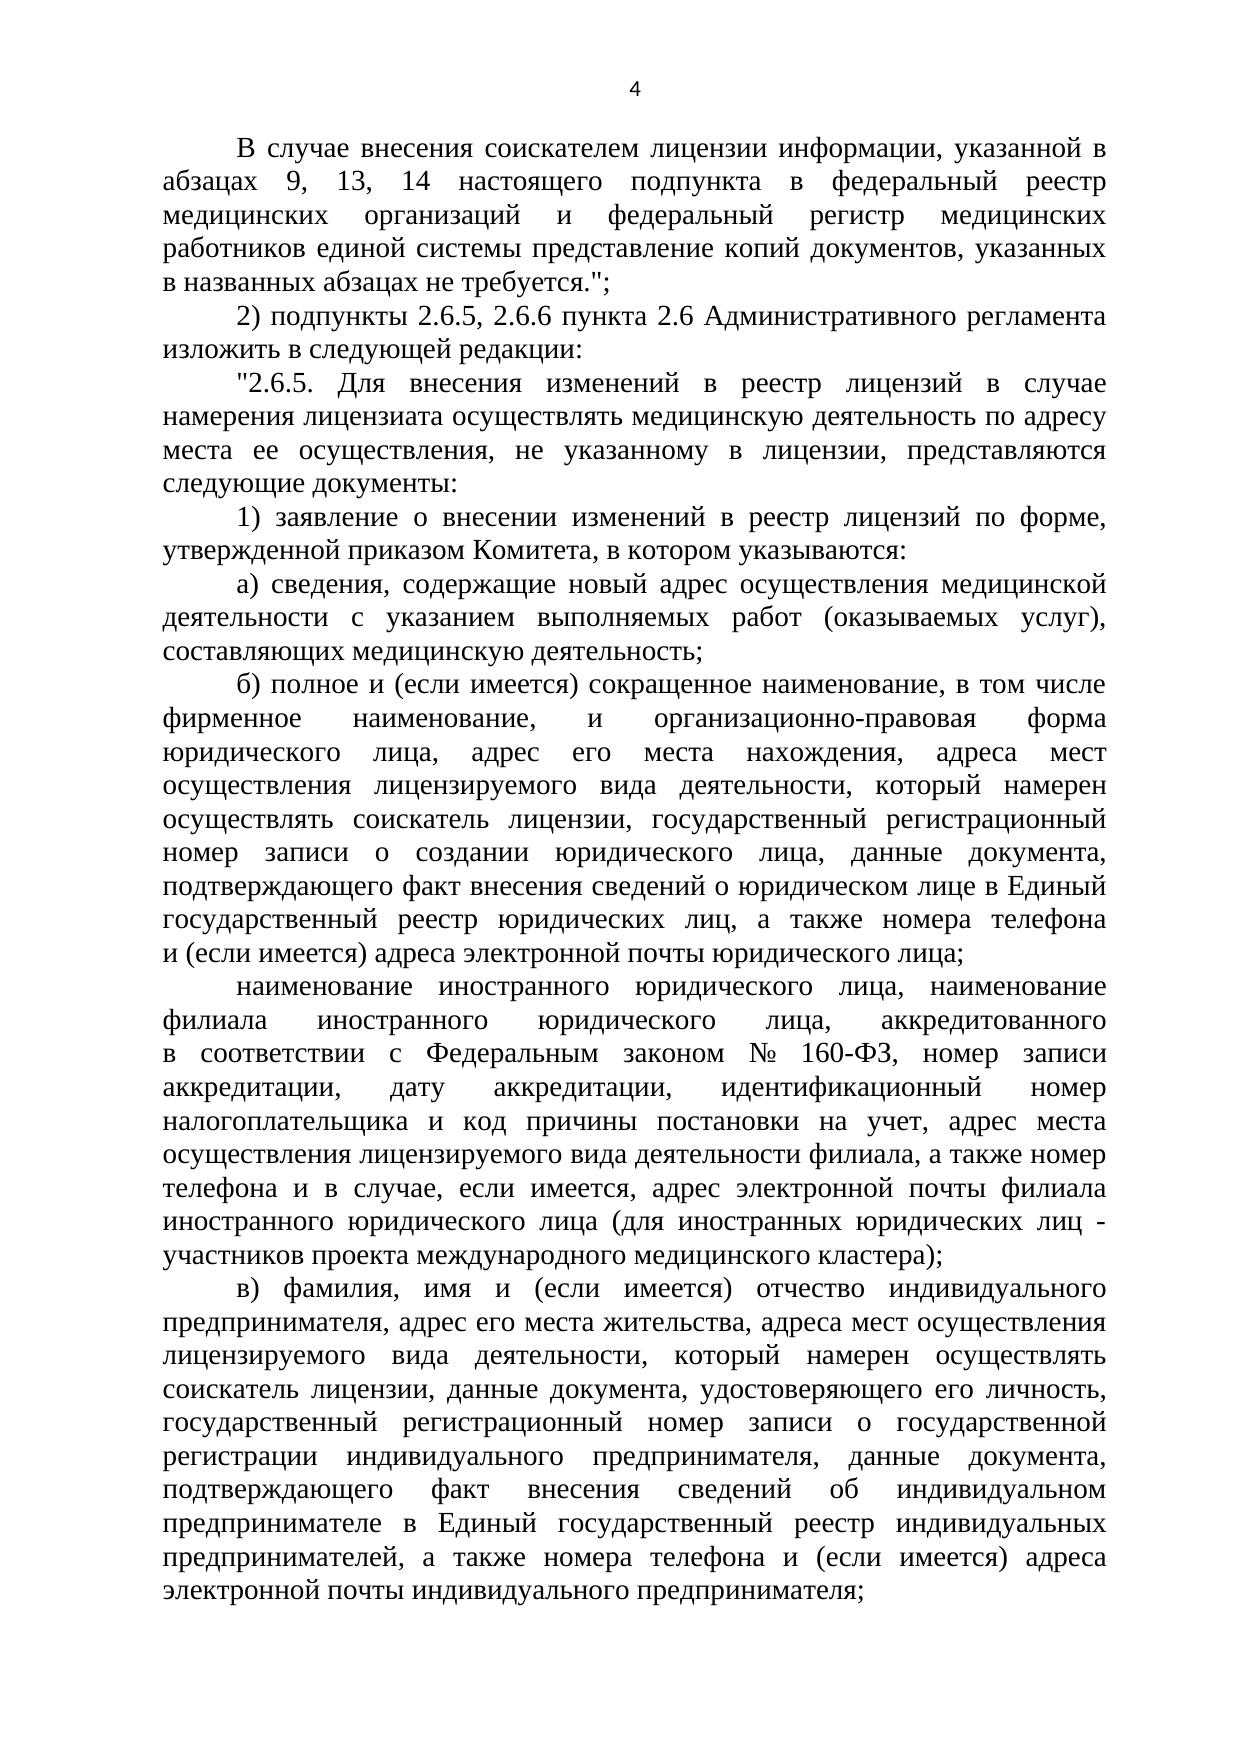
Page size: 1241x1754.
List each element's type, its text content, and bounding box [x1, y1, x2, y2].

text б) полное и (если имеется) сокращенное наименование, в том числе фирменное наименование, и организационно-правовая форма юридического лица, адрес его места нахождения, адреса мест осуществления лицензируемого вида деятельности, который намерен осуществлять соискатель лицензии, государственный регистрационный номер записи о создании юридического лица, данные документа, подтверждающего факт внесения сведений о юридическом лице в Единый государственный реестр юридических лиц, а также номера телефона и (если имеется) адреса электронной почты юридического лица; [162, 667, 1107, 968]
text а) сведения, содержащие новый адрес осуществления медицинской деятельности с указанием выполняемых работ (оказываемых услуг), составляющих медицинскую деятельность; [162, 566, 1107, 667]
text наименование иностранного юридического лица, наименование филиала иностранного юридического лица, аккредитованного в соответствии с Федеральным законом № 160-ФЗ, номер записи аккредитации, дату аккредитации, идентификационный номер налогоплательщика и код причины постановки на учет, адрес места осуществления лицензируемого вида деятельности филиала, а также номер телефона и в случае, если имеется, адрес электронной почты филиала иностранного юридического лица (для иностранных юридических лиц - участников проекта международного медицинского кластера); [162, 968, 1107, 1270]
text 1) заявление о внесении изменений в реестр лицензий по форме, утвержденной приказом Комитета, в котором указываются: [162, 499, 1107, 566]
text 2) подпункты 2.6.5, 2.6.6 пункта 2.6 Административного регламента изложить в следующей редакции: [162, 298, 1107, 365]
text в) фамилия, имя и (если имеется) отчество индивидуального предпринимателя, адрес его места жительства, адреса мест осуществления лицензируемого вида деятельности, который намерен осуществлять соискатель лицензии, данные документа, удостоверяющего его личность, государственный регистрационный номер записи о государственной регистрации индивидуального предпринимателя, данные документа, подтверждающего факт внесения сведений об индивидуальном предпринимателе в Единый государственный реестр индивидуальных предпринимателей, а также номера телефона и (если имеется) адреса электронной почты индивидуального предпринимателя; [162, 1270, 1107, 1606]
text "2.6.5. Для внесения изменений в реестр лицензий в случае намерения лицензиата осуществлять медицинскую деятельность по адресу места ее осуществления, не указанному в лицензии, представляются следующие документы: [162, 365, 1107, 499]
text В случае внесения соискателем лицензии информации, указанной в абзацах 9, 13, 14 настоящего подпункта в федеральный реестр медицинских организаций и федеральный регистр медицинских работников единой системы представление копий документов, указанных в названных абзацах не требуется."; [162, 130, 1107, 298]
